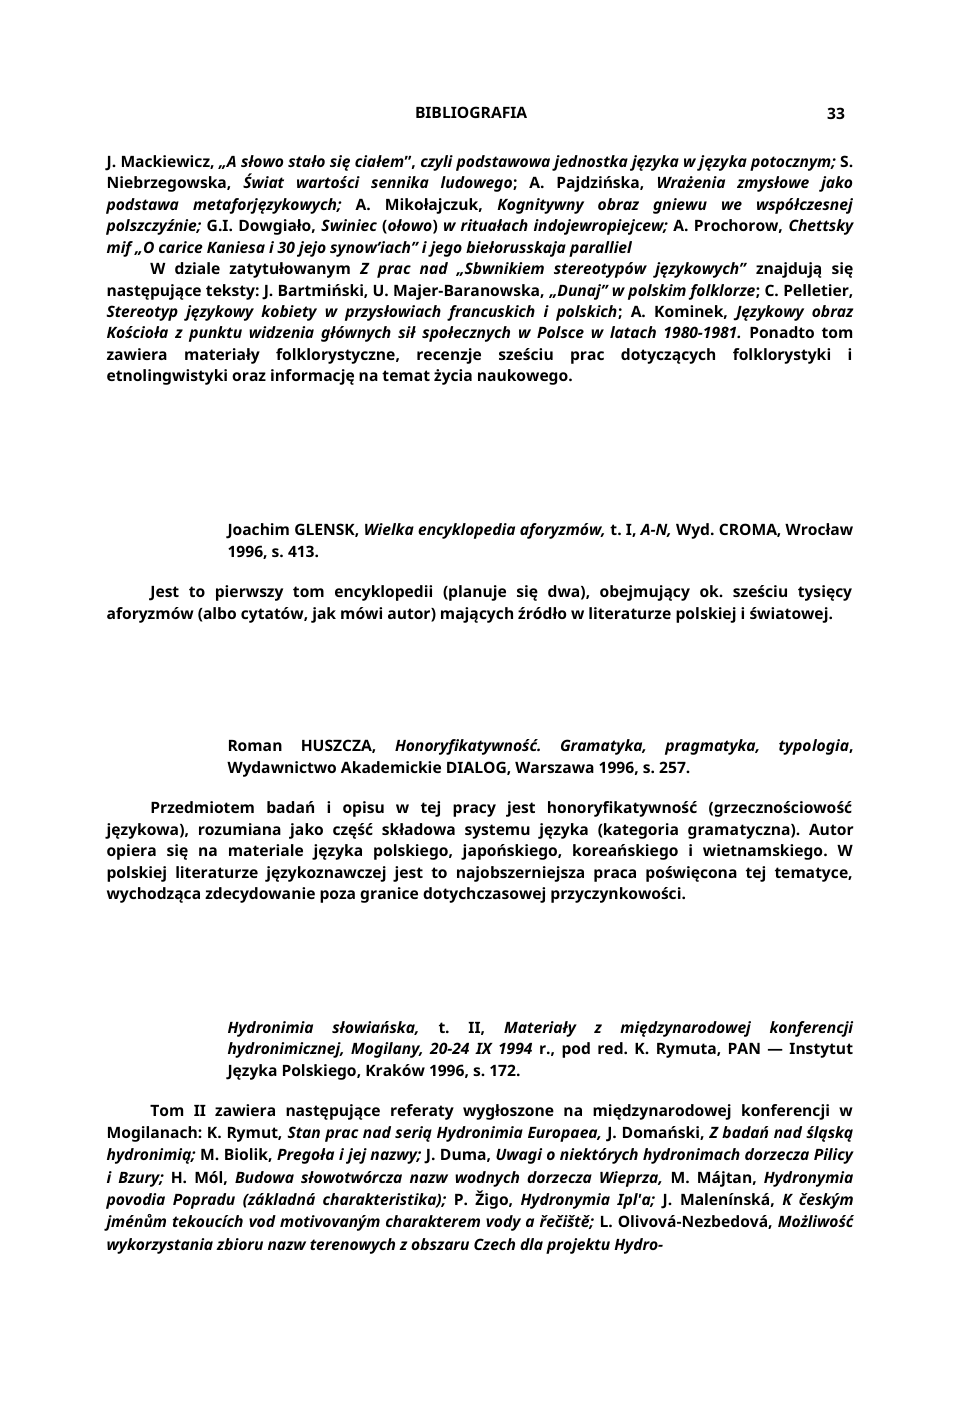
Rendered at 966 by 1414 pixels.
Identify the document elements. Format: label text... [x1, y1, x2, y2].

text Tom II zawiera następujące referaty wygłoszone na międzynarodowej konferencji w Mogilanach: K. Rymut, Stan prac nad serią Hydronimia Europaea, J. Domański, Z badań nad śląską hydronimią; M. Biolik, Pregoła i jej nazwy; J. Duma, Uwagi o niektórych hydronimach dorzecza Pilicy i Bzury; H. Mól, Budowa słowotwórcza nazw wodnych dorzecza Wieprza, M. Májtan, Hydronymia povodia Popradu (základná charakteristika); P. Žigo, Hydronymia Ipl'a; J. Malenínská, К českým jménům tekoucích vod motivovaným charakterem vody a řečiště; L. Olivová-Nezbedová, Możliwość wykorzystania zbioru nazw terenowych z obszaru Czech dla projektu Hydro- [106, 1098, 853, 1254]
text W dziale zatytułowanym Z prac nad „Sbwnikiem stereotypów językowych” znajdują się następujące teksty: J. Bartmiński, U. Majer-Baranowska, „Dunaj” w polskim folklorze; C. Pelletier, Stereotyp językowy kobiety w przysłowiach francuskich i polskich; A. Kominek, Językowy obraz Kościoła z punktu widzenia głównych sił społecznych w Polsce w latach 1980-1981. Ponadto tom zawiera materiały folklorystyczne, recenzje sześciu prac dotyczących folklorystyki i etnolingwistyki oraz informację na temat życia naukowego. [106, 257, 853, 386]
text Jest to pierwszy tom encyklopedii (planuje się dwa), obejmujący ok. sześciu tysięcy aforyzmów (albo cytatów, jak mówi autor) mających źródło w literaturze polskiej i światowej. [106, 581, 853, 624]
text BIBLIOGRAFIA [415, 106, 527, 122]
text 33 [827, 107, 845, 123]
text J. Mackiewicz, „A słowo stało się ciałem”, czyli podstawowa jednostka języka w języka potocznym; S. Niebrzegowska, Świat wartości sennika ludowego; A. Pajdzińska, Wrażenia zmysłowe jako podstawa metaforjęzykowych; A. Mikołajczuk, Kognitywny obraz gniewu we współczesnej polszczyźnie; G.I. Dowgiało, Swiniec (ołowo) w rituałach indojewropiejcew; A. Prochorow, Chettsky mif „O carice Kaniesa i 30 jejo synow’iach” i jego biełorusskaja paralliel [106, 150, 853, 257]
text Joachim GLENSK, Wielka encyklopedia aforyzmów, t. I, A-N, Wyd. CROMA, Wrocław 1996, s. 413. [227, 518, 853, 562]
text Przedmiotem badań i opisu w tej pracy jest honoryfikatywność (grzecznościowość językowa), rozumiana jako część składowa systemu języka (kategoria gramatyczna). Autor opiera się na materiale języka polskiego, japońskiego, koreańskiego i wietnamskiego. W polskiej literaturze językoznawczej jest to najobszerniejsza praca poświęcona tej tematyce, wychodząca zdecydowanie poza granice dotychczasowej przyczynkowości. [106, 797, 853, 904]
text Roman HUSZCZA, Honoryfikatywność. Gramatyka, pragmatyka, typologia, Wydawnictwo Akademickie DIALOG, Warszawa 1996, s. 257. [227, 734, 853, 778]
text Hydronimia słowiańska, t. II, Materiały z międzynarodowej konferencji hydronimicznej, Mogilany, 20-24 IX 1994 r., pod red. K. Rymuta, PAN — Instytut Języka Polskiego, Kraków 1996, s. 172. [227, 1016, 853, 1080]
